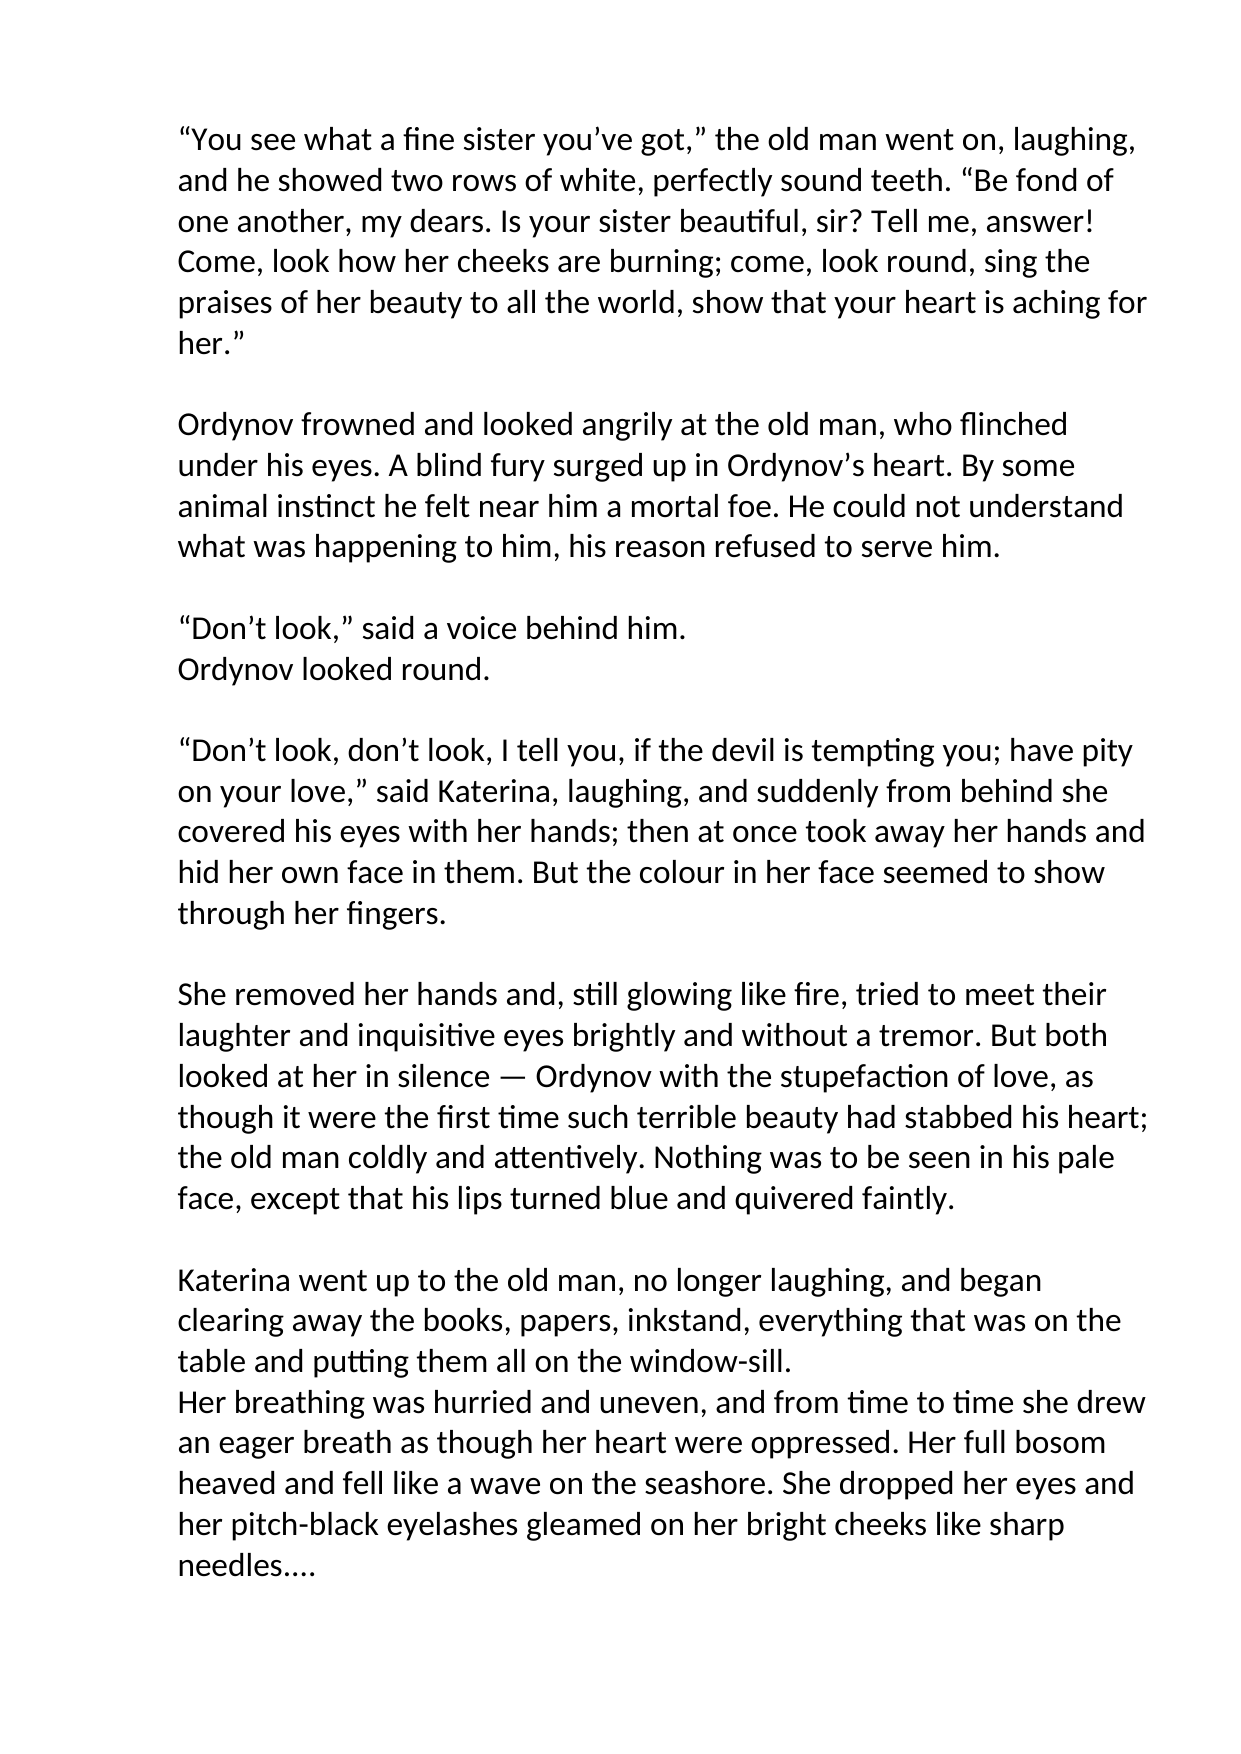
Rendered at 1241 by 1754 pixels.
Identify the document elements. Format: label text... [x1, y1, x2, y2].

text Her breathing was hurried and uneven, and from time to time she drew an eager breath as though her heart were oppressed. Her full bosom heaved and fell like a wave on the seashore. She dropped her eyes and her pitch-black eyelashes gleamed on her bright cheeks like sharp needles.... [177, 1381, 1152, 1584]
text Katerina went up to the old man, no longer laughing, and began clearing away the books, papers, inkstand, everything that was on the table and putting them all on the window-sill. [177, 1258, 1152, 1381]
text She removed her hands and, still glowing like fire, tried to meet their laughter and inquisitive eyes brightly and without a tremor. But both looked at her in silence — Ordynov with the stupefaction of love, as though it were the first time such terrible beauty had stabbed his heart; the old man coldly and attentively. Nothing was to be seen in his pale face, except that his lips turned blue and quivered faintly. [177, 973, 1152, 1218]
text Ordynov frowned and looked angrily at the old man, who flinched under his eyes. A blind fury surged up in Ordynov’s heart. By some animal instinct he felt near him a mortal foe. He could not understand what was happening to him, his reason refused to serve him. [177, 403, 1152, 566]
text Ordynov looked round. [177, 648, 1152, 688]
text “Don’t look, don’t look, I tell you, if the devil is tempting you; have pity on your love,” said Katerina, laughing, and suddenly from behind she covered his eyes with her hands; then at once took away her hands and hid her own face in them. But the colour in her face seemed to show through her fingers. [177, 729, 1152, 933]
text “You see what a fine sister you’ve got,” the old man went on, laughing, and he showed two rows of white, perfectly sound teeth. “Be fond of one another, my dears. Is your sister beautiful, sir? Tell me, answer! Come, look how her cheeks are burning; come, look round, sing the praises of her beauty to all the world, show that your heart is aching for her.” [177, 118, 1152, 362]
text “Don’t look,” said a voice behind him. [177, 607, 1152, 648]
